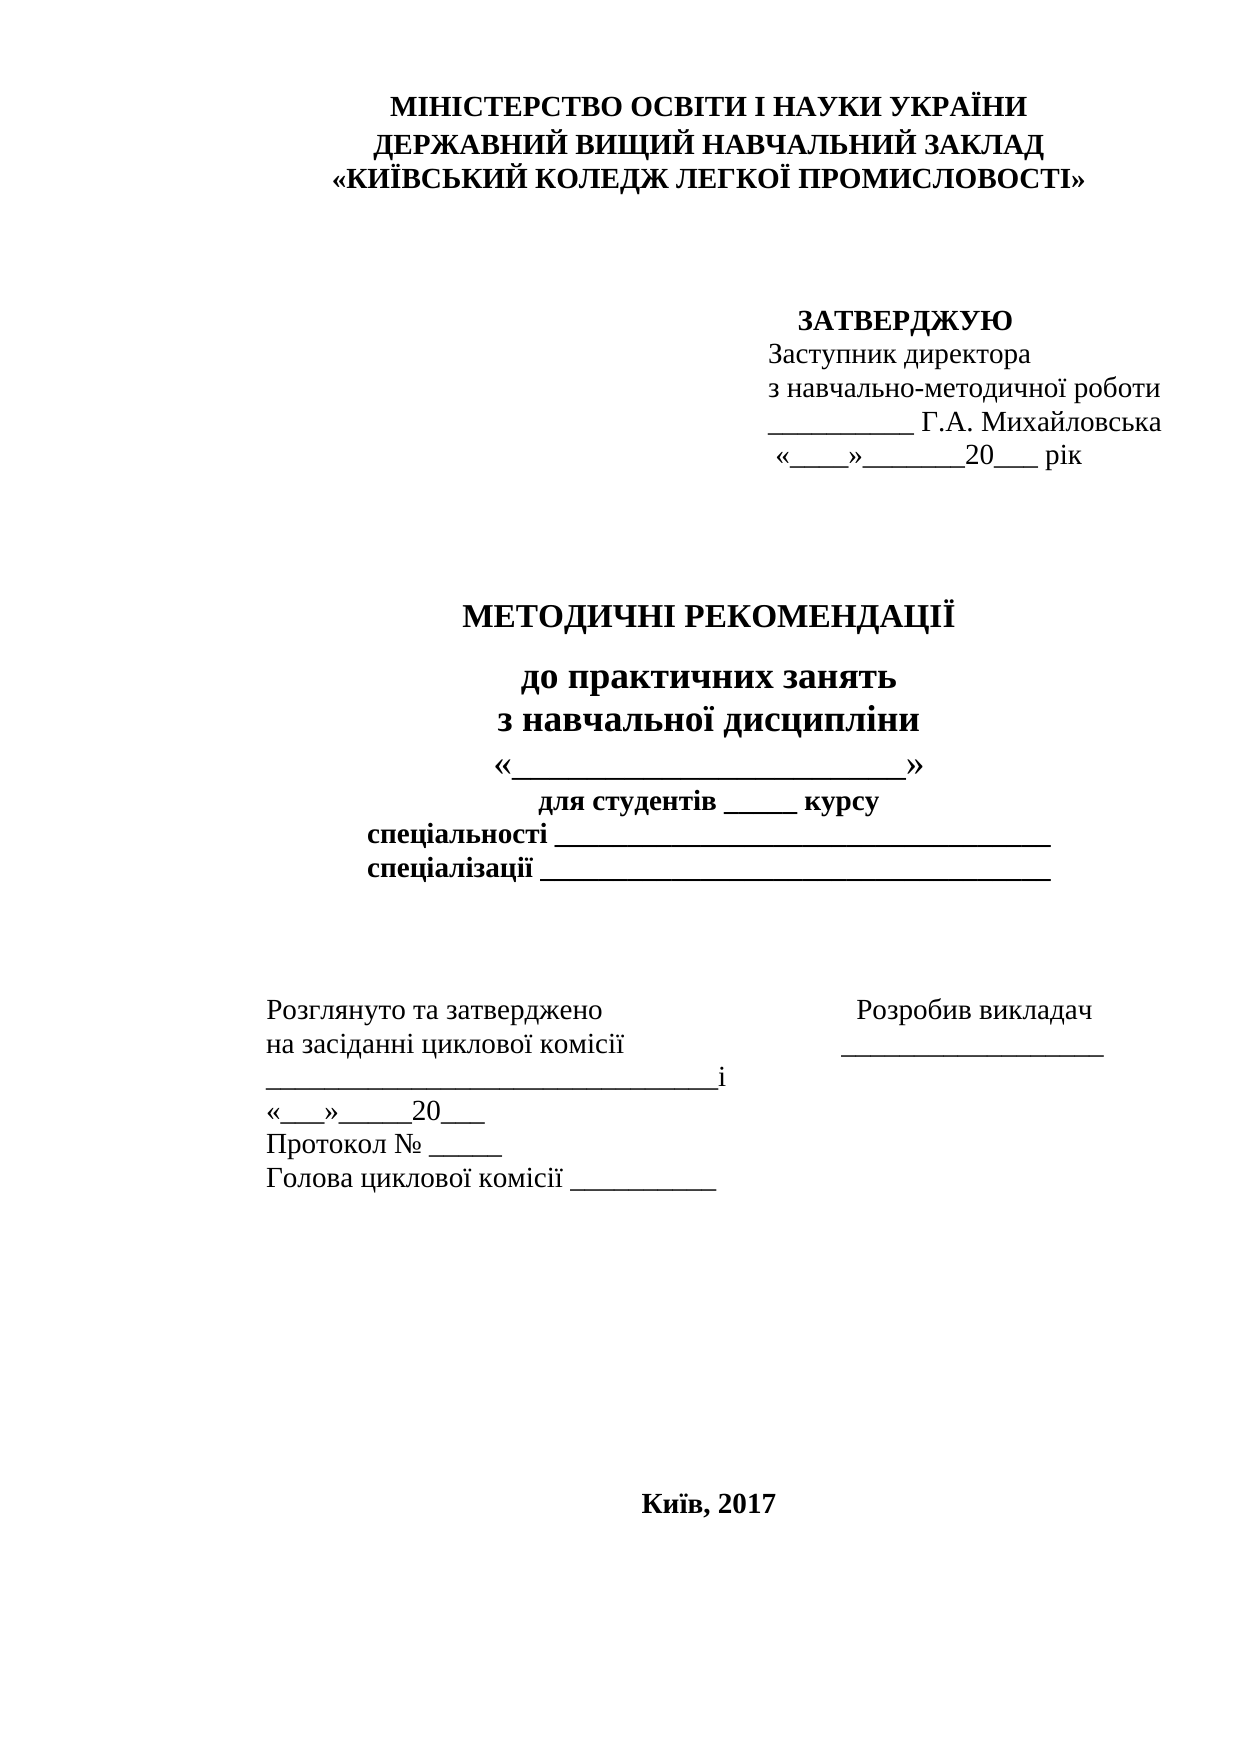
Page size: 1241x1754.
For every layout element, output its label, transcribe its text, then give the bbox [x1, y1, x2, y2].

text МЕТОДИЧНІ РЕКОМЕНДАЦІЇ [177, 596, 1181, 634]
text з навчальної дисципліни [177, 697, 1181, 740]
text з навчально-методичної роботи [177, 370, 1181, 404]
text МІНІСТЕРСТВО ОСВІТИ І НАУКИ УКРАЇНИ [177, 89, 1181, 122]
text «КИЇВСЬКИЙ КОЛЕДЖ ЛЕГКОЇ ПРОМИСЛОВОСТІ» [177, 161, 1181, 194]
text на засіданні циклової комісії __________________ [177, 1026, 1181, 1059]
text «____»_______20___ рік [177, 437, 1181, 471]
text __________ Г.А. Михайловська [177, 404, 1181, 437]
text спеціалізації ___________________________________ [177, 850, 1181, 884]
text «_____________________» [177, 740, 1181, 783]
text _______________________________і [177, 1059, 1181, 1093]
text ДЕРЖАВНИЙ ВИЩИЙ НАВЧАЛЬНИЙ ЗАКЛАД [177, 127, 1181, 161]
text Київ, 2017 [177, 1486, 1181, 1520]
text Заступник директора [177, 337, 1181, 370]
text «___»_____20___ [177, 1093, 1181, 1127]
text Протокол № _____ [177, 1127, 1181, 1160]
text для студентів _____ курсу [177, 783, 1181, 817]
text ЗАТВЕРДЖУЮ [177, 303, 1181, 337]
text Розглянуто та затверджено Розробив викладач [177, 992, 1181, 1026]
text до практичних занять [177, 654, 1181, 697]
text спеціальності __________________________________ [177, 817, 1181, 850]
text Голова циклової комісії __________ [177, 1160, 1181, 1194]
